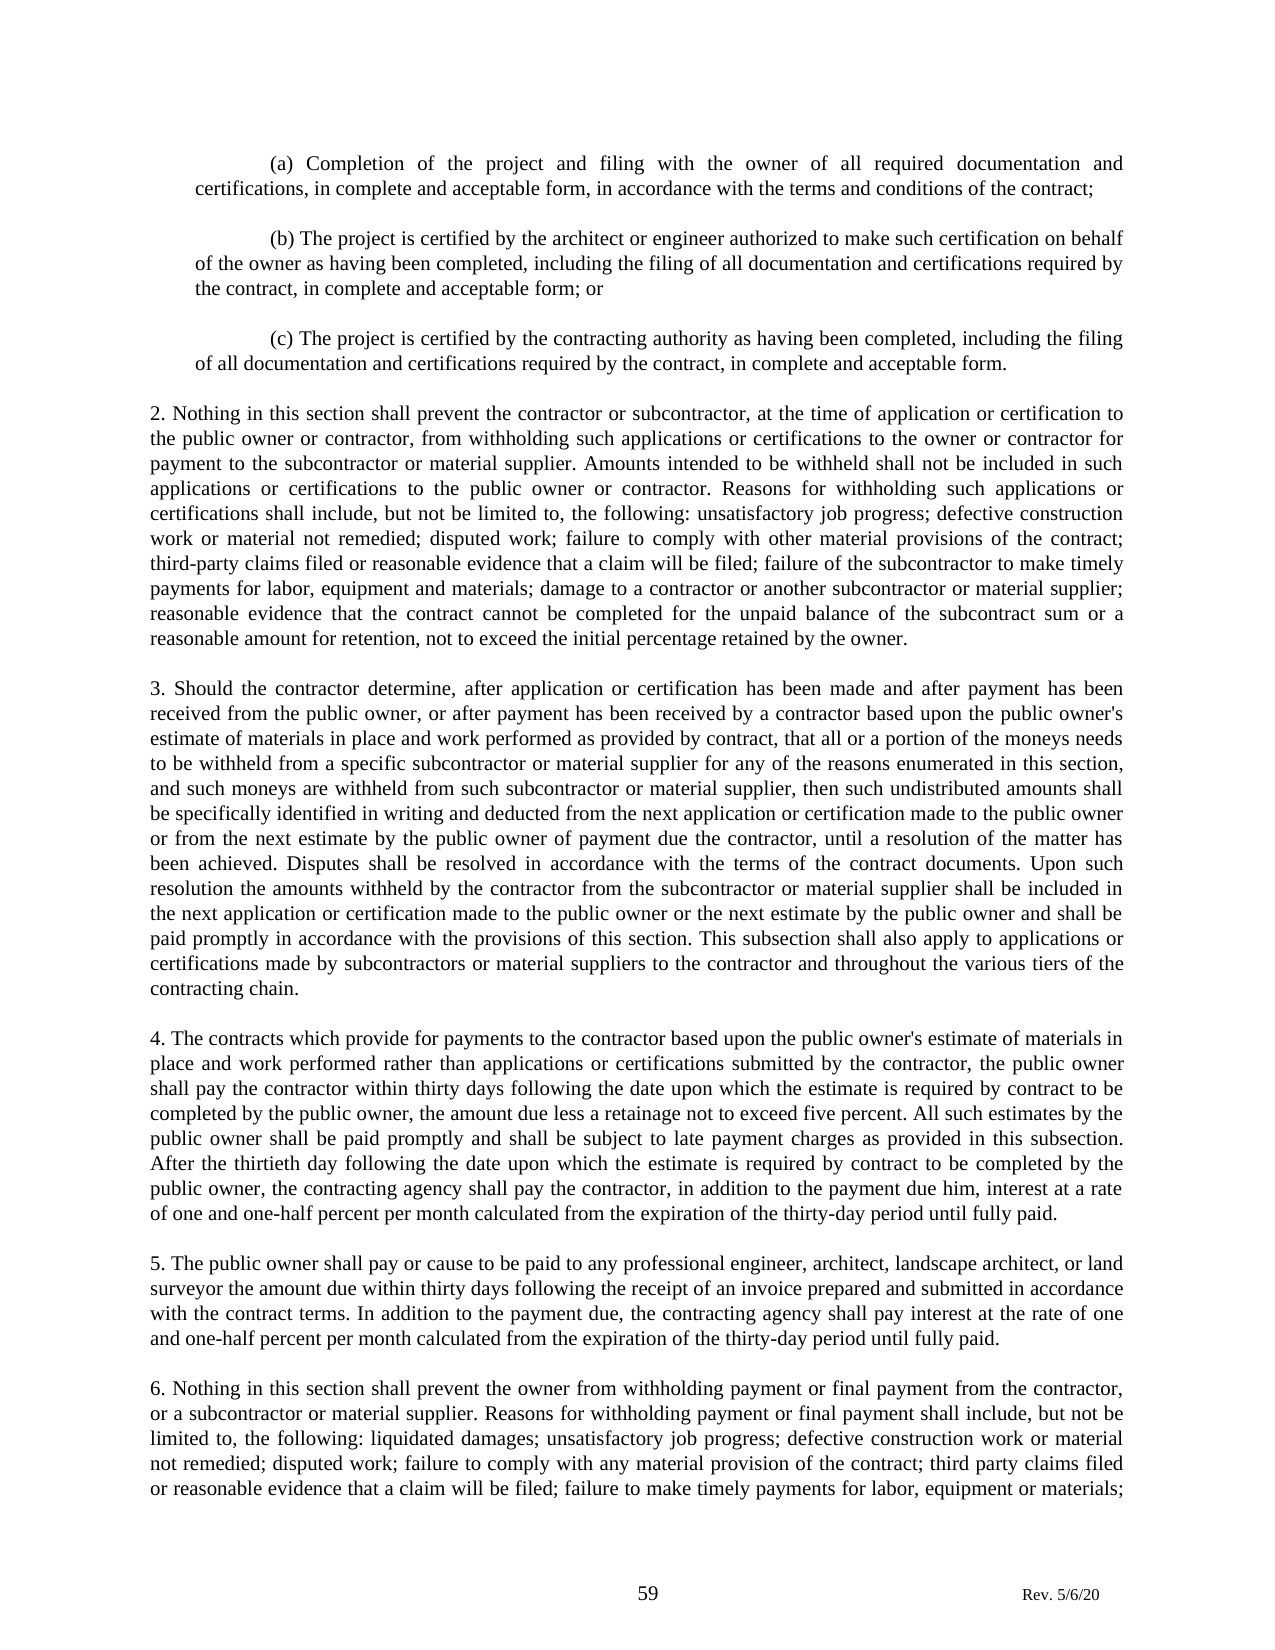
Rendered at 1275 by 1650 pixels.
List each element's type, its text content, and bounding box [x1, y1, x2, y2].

text 3. Should the contractor determine, after application or certification has been made and after payment has been received from the public owner, or after payment has been received by a contractor based upon the public owner's estimate of materials in place and work performed as provided by contract, that all or a portion of the moneys needs to be withheld from a specific subcontractor or material supplier for any of the reasons enumerated in this section, and such moneys are withheld from such subcontractor or material supplier, then such undistributed amounts shall be specifically identified in writing and deducted from the next application or certification made to the public owner or from the next estimate by the public owner of payment due the contractor, until a resolution of the matter has been achieved. Disputes shall be resolved in accordance with the terms of the contract documents. Upon such resolution the amounts withheld by the contractor from the subcontractor or material supplier shall be included in the next application or certification made to the public owner or the next estimate by the public owner and shall be paid promptly in accordance with the provisions of this section. This subsection shall also apply to applications or certifications made by subcontractors or material suppliers to the contractor and throughout the various tiers of the contracting chain. [150, 675, 1125, 1000]
text (c) The project is certified by the contracting authority as having been completed, including the filing of all documentation and certifications required by the contract, in complete and acceptable form. [195, 325, 1125, 375]
text 4. The contracts which provide for payments to the contractor based upon the public owner's estimate of materials in place and work performed rather than applications or certifications submitted by the contractor, the public owner shall pay the contractor within thirty days following the date upon which the estimate is required by contract to be completed by the public owner, the amount due less a retainage not to exceed five percent. All such estimates by the public owner shall be paid promptly and shall be subject to late payment charges as provided in this subsection. After the thirtieth day following the date upon which the estimate is required by contract to be completed by the public owner, the contracting agency shall pay the contractor, in addition to the payment due him, interest at a rate of one and one-half percent per month calculated from the expiration of the thirty-day period until fully paid. [150, 1025, 1125, 1225]
text (b) The project is certified by the architect or engineer authorized to make such certification on behalf of the owner as having been completed, including the filing of all documentation and certifications required by the contract, in complete and acceptable form; or [195, 225, 1125, 300]
text 2. Nothing in this section shall prevent the contractor or subcontractor, at the time of application or certification to the public owner or contractor, from withholding such applications or certifications to the owner or contractor for payment to the subcontractor or material supplier. Amounts intended to be withheld shall not be included in such applications or certifications to the public owner or contractor. Reasons for withholding such applications or certifications shall include, but not be limited to, the following: unsatisfactory job progress; defective construction work or material not remedied; disputed work; failure to comply with other material provisions of the contract; third-party claims filed or reasonable evidence that a claim will be filed; failure of the subcontractor to make timely payments for labor, equipment and materials; damage to a contractor or another subcontractor or material supplier; reasonable evidence that the contract cannot be completed for the unpaid balance of the subcontract sum or a reasonable amount for retention, not to exceed the initial percentage retained by the owner. [150, 400, 1125, 650]
text 5. The public owner shall pay or cause to be paid to any professional engineer, architect, landscape architect, or land surveyor the amount due within thirty days following the receipt of an invoice prepared and submitted in accordance with the contract terms. In addition to the payment due, the contracting agency shall pay interest at the rate of one and one-half percent per month calculated from the expiration of the thirty-day period until fully paid. [150, 1250, 1125, 1350]
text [150, 1375, 1125, 1500]
text (a) Completion of the project and filing with the owner of all required documentation and certifications, in complete and acceptable form, in accordance with the terms and conditions of the contract; [195, 150, 1125, 200]
